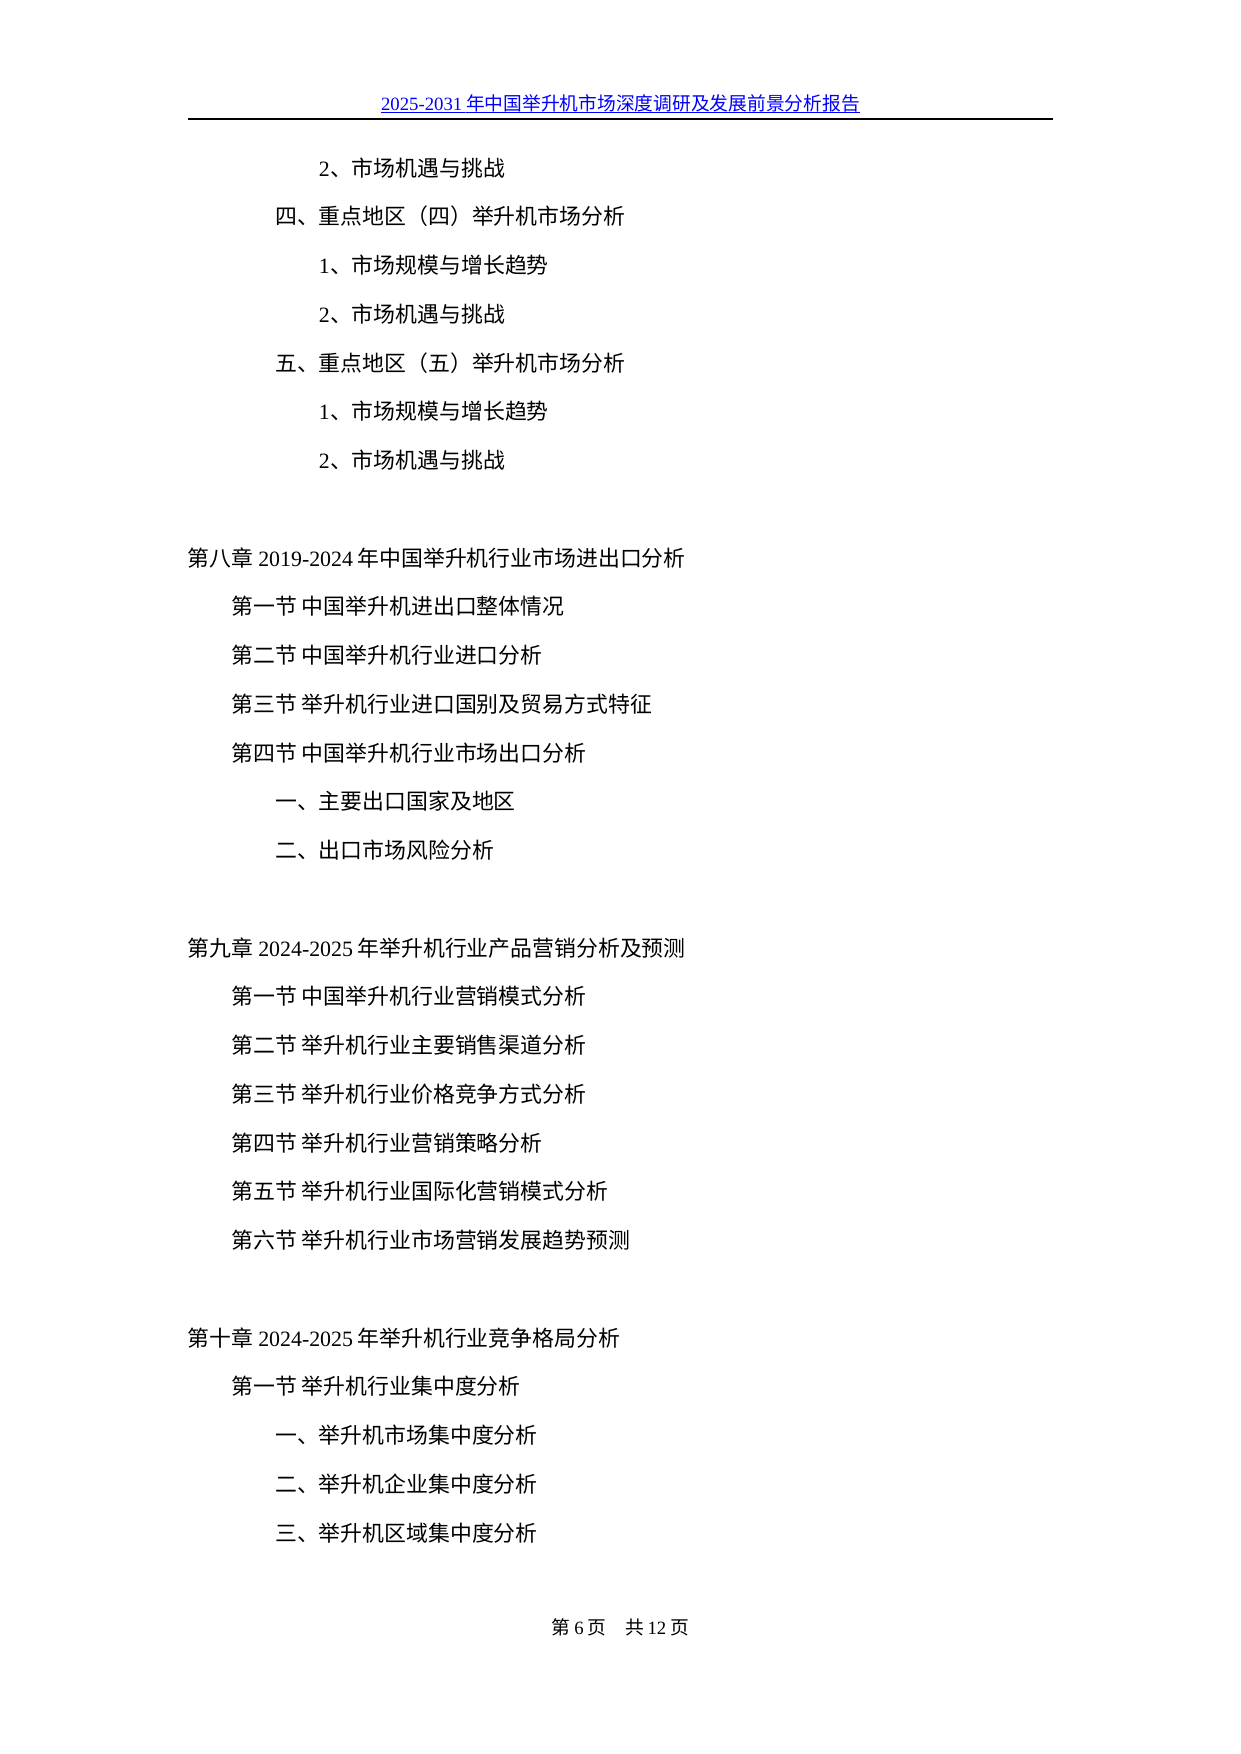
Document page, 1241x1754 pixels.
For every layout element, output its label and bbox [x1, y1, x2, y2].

text [187, 150, 1053, 1548]
